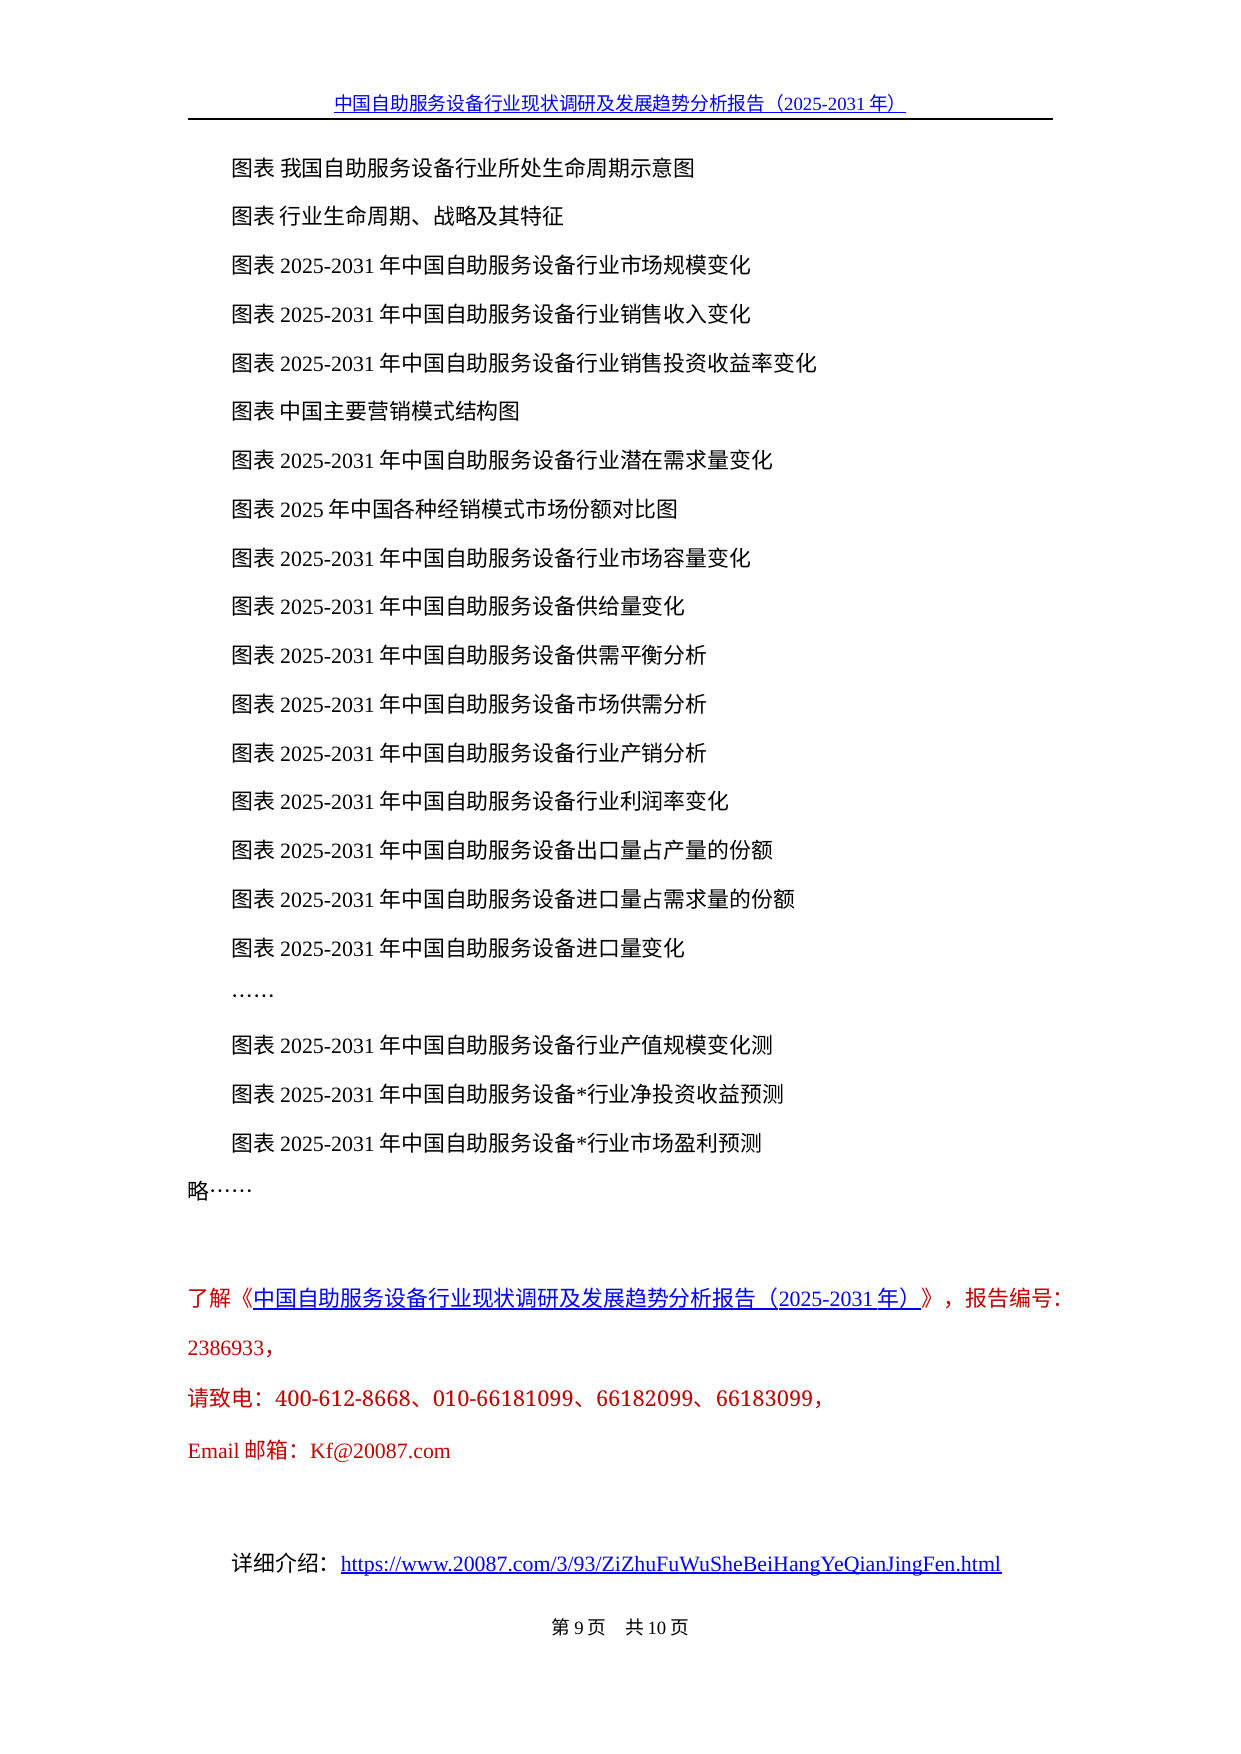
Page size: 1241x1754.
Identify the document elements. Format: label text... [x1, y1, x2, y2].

text 了解《中国自助服务设备行业现状调研及发展趋势分析报告（2025-2031年）》，报告编号：2386933， [187, 1280, 1053, 1362]
text 请致电：400-612-8668、010-66181099、66182099、66183099， [187, 1381, 1053, 1413]
text Email邮箱：Kf@20087.com [187, 1432, 1053, 1465]
text 详细介绍：https://www.20087.com/3/93/ZiZhuFuWuSheBeiHangYeQianJingFen.html [187, 1545, 1053, 1578]
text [187, 150, 1053, 1206]
